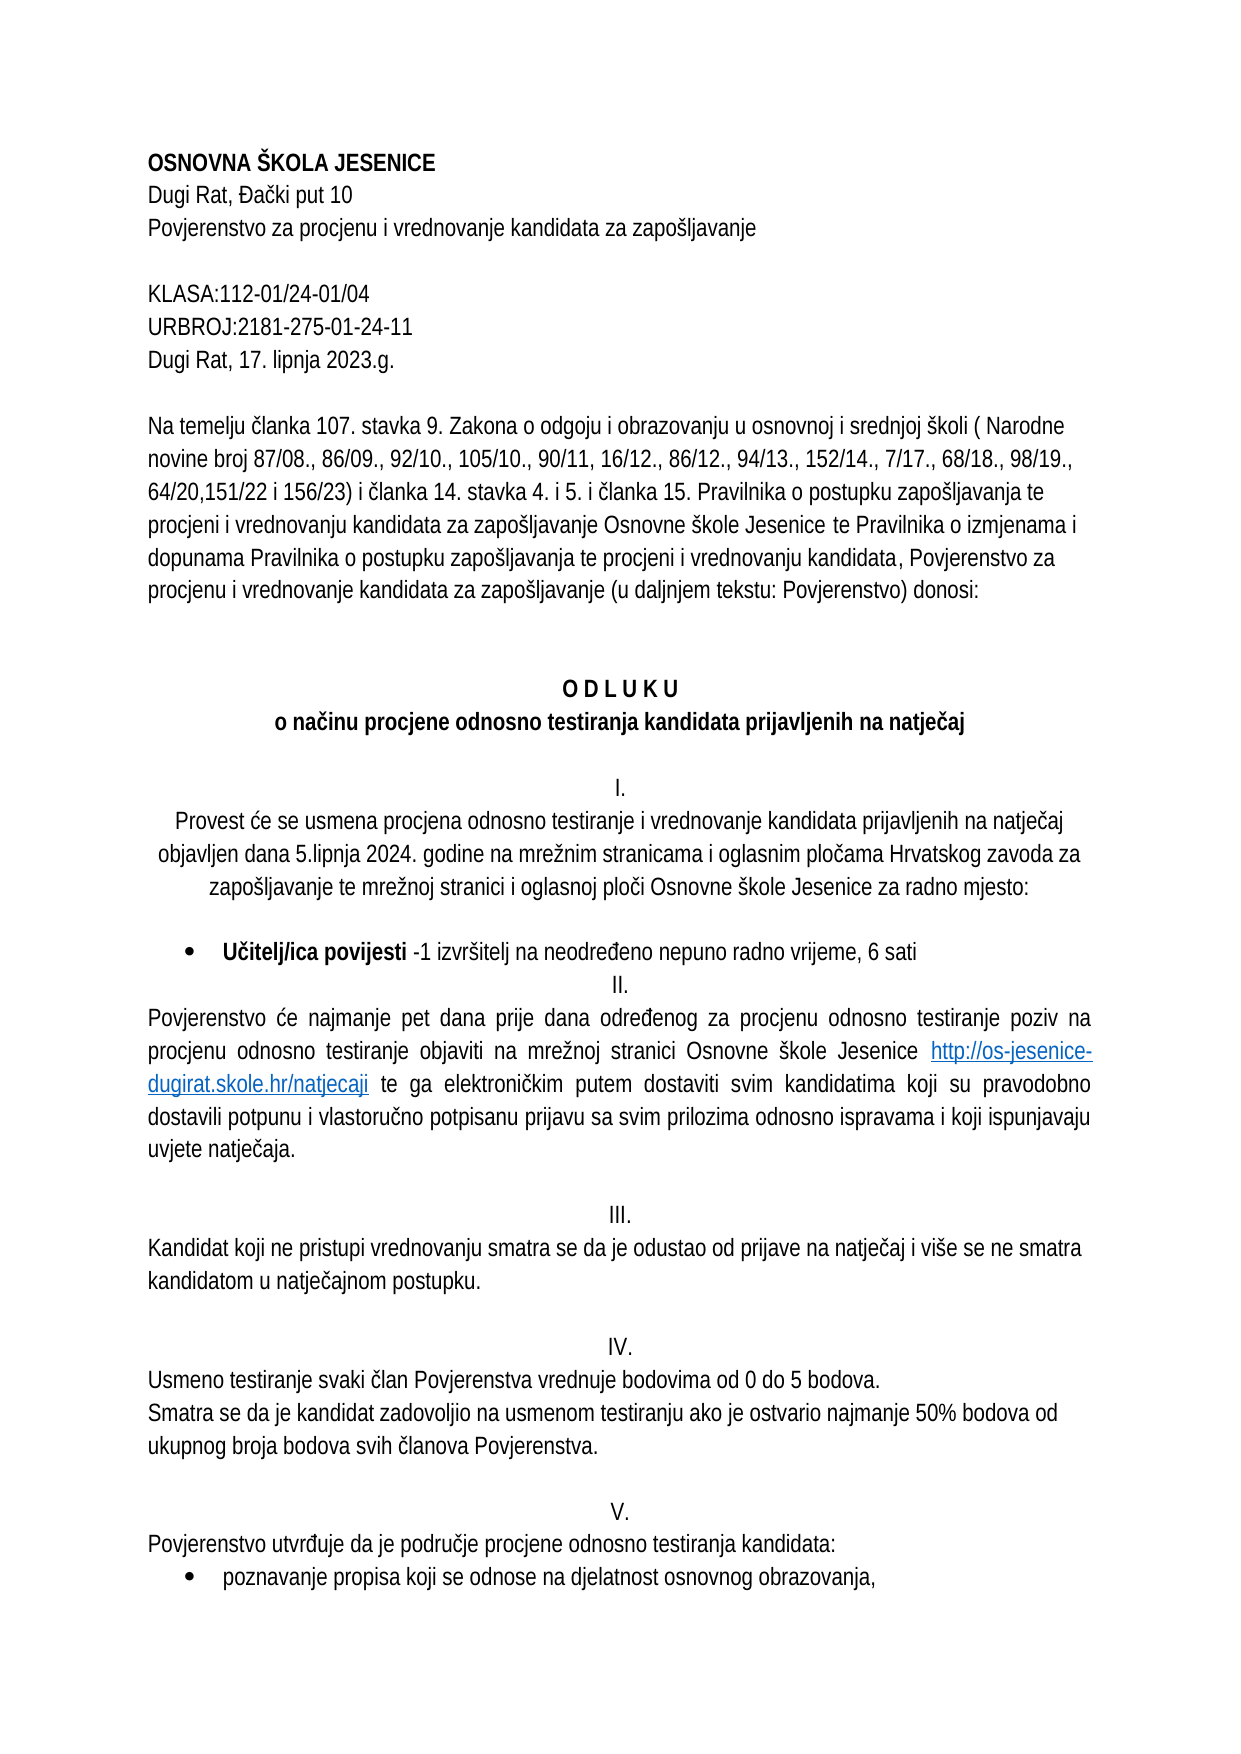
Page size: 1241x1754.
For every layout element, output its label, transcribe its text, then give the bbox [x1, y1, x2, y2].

text Povjerenstvo utvrđuje da je područje procjene odnosno testiranja kandidata: [148, 1529, 1093, 1558]
text O D L U K U [148, 674, 1093, 703]
text o načinu procjene odnosno testiranja kandidata prijavljenih na natječaj [148, 707, 1093, 736]
text I. [148, 773, 1093, 802]
text II. [148, 970, 1093, 998]
text OSNOVNA ŠKOLA JESENICE [148, 148, 1093, 176]
list poznavanje propisa koji se odnose na djelatnost osnovnog obrazovanja, [185, 1562, 1093, 1591]
text Dugi Rat, Đački put 10 [148, 181, 1093, 209]
list Učitelj/ica povijesti -1 izvršitelj na neodređeno nepuno radno vrijeme, 6 sati [185, 937, 1093, 966]
text Povjerenstvo će najmanje pet dana prije dana određenog za procjenu odnosno testiranje poziv na procjenu odnosno testiranje objaviti na mrežnoj stranici Osnovne škole Jesenice http://os-jesenice-dugirat.skole.hr/natjecaji te ga elektroničkim putem dostaviti svim kandidatima koji su pravodobno dostavili potpunu i vlastoručno potpisanu prijavu sa svim prilozima odnosno ispravama i koji ispunjavaju uvjete natječaja. [148, 1003, 1093, 1163]
text Usmeno testiranje svaki član Povjerenstva vrednuje bodovima od 0 do 5 bodova. Smatra se da je kandidat zadovoljio na usmenom testiranju ako je ostvario najmanje 50% bodova od ukupnog broja bodova svih članova Povjerenstva. [148, 1365, 1093, 1459]
text IV. [148, 1332, 1093, 1361]
text III. [148, 1200, 1093, 1229]
text Dugi Rat, 17. lipnja 2023.g. [148, 345, 1093, 374]
text Kandidat koji ne pristupi vrednovanju smatra se da je odustao od prijave na natječaj i više se ne smatra kandidatom u natječajnom postupku. [148, 1233, 1093, 1295]
text Povjerenstvo za procjenu i vrednovanje kandidata za zapošljavanje [148, 213, 1093, 242]
text KLASA:112-01/24-01/04 [148, 279, 1093, 308]
text V. [148, 1497, 1093, 1525]
text Provest će se usmena procjena odnosno testiranje i vrednovanje kandidata prijavljenih na natječaj objavljen dana 5.lipnja 2024. godine na mrežnim stranicama i oglasnim pločama Hrvatskog zavoda za zapošljavanje te mrežnoj stranici i oglasnoj ploči Osnovne škole Jesenice za radno mjesto: [148, 806, 1093, 933]
text URBROJ:2181-275-01-24-11 [148, 312, 1093, 341]
text Na temelju članka 107. stavka 9. Zakona o odgoju i obrazovanju u osnovnoj i srednjoj školi ( Narodne novine broj 87/08., 86/09., 92/10., 105/10., 90/11, 16/12., 86/12., 94/13., 152/14., 7/17., 68/18., 98/19., 64/20,151/22 i 156/23) i članka 14. stavka 4. i 5. i članka 15. Pravilnika o postupku zapošljavanja te procjeni i vrednovanju kandidata za zapošljavanje Osnovne škole Jesenice te Pravilnika o izmjenama i dopunama Pravilnika o postupku zapošljavanja te procjeni i vrednovanju kandidata, Povjerenstvo za procjenu i vrednovanje kandidata za zapošljavanje (u daljnjem tekstu: Povjerenstvo) donosi: [148, 411, 1093, 604]
